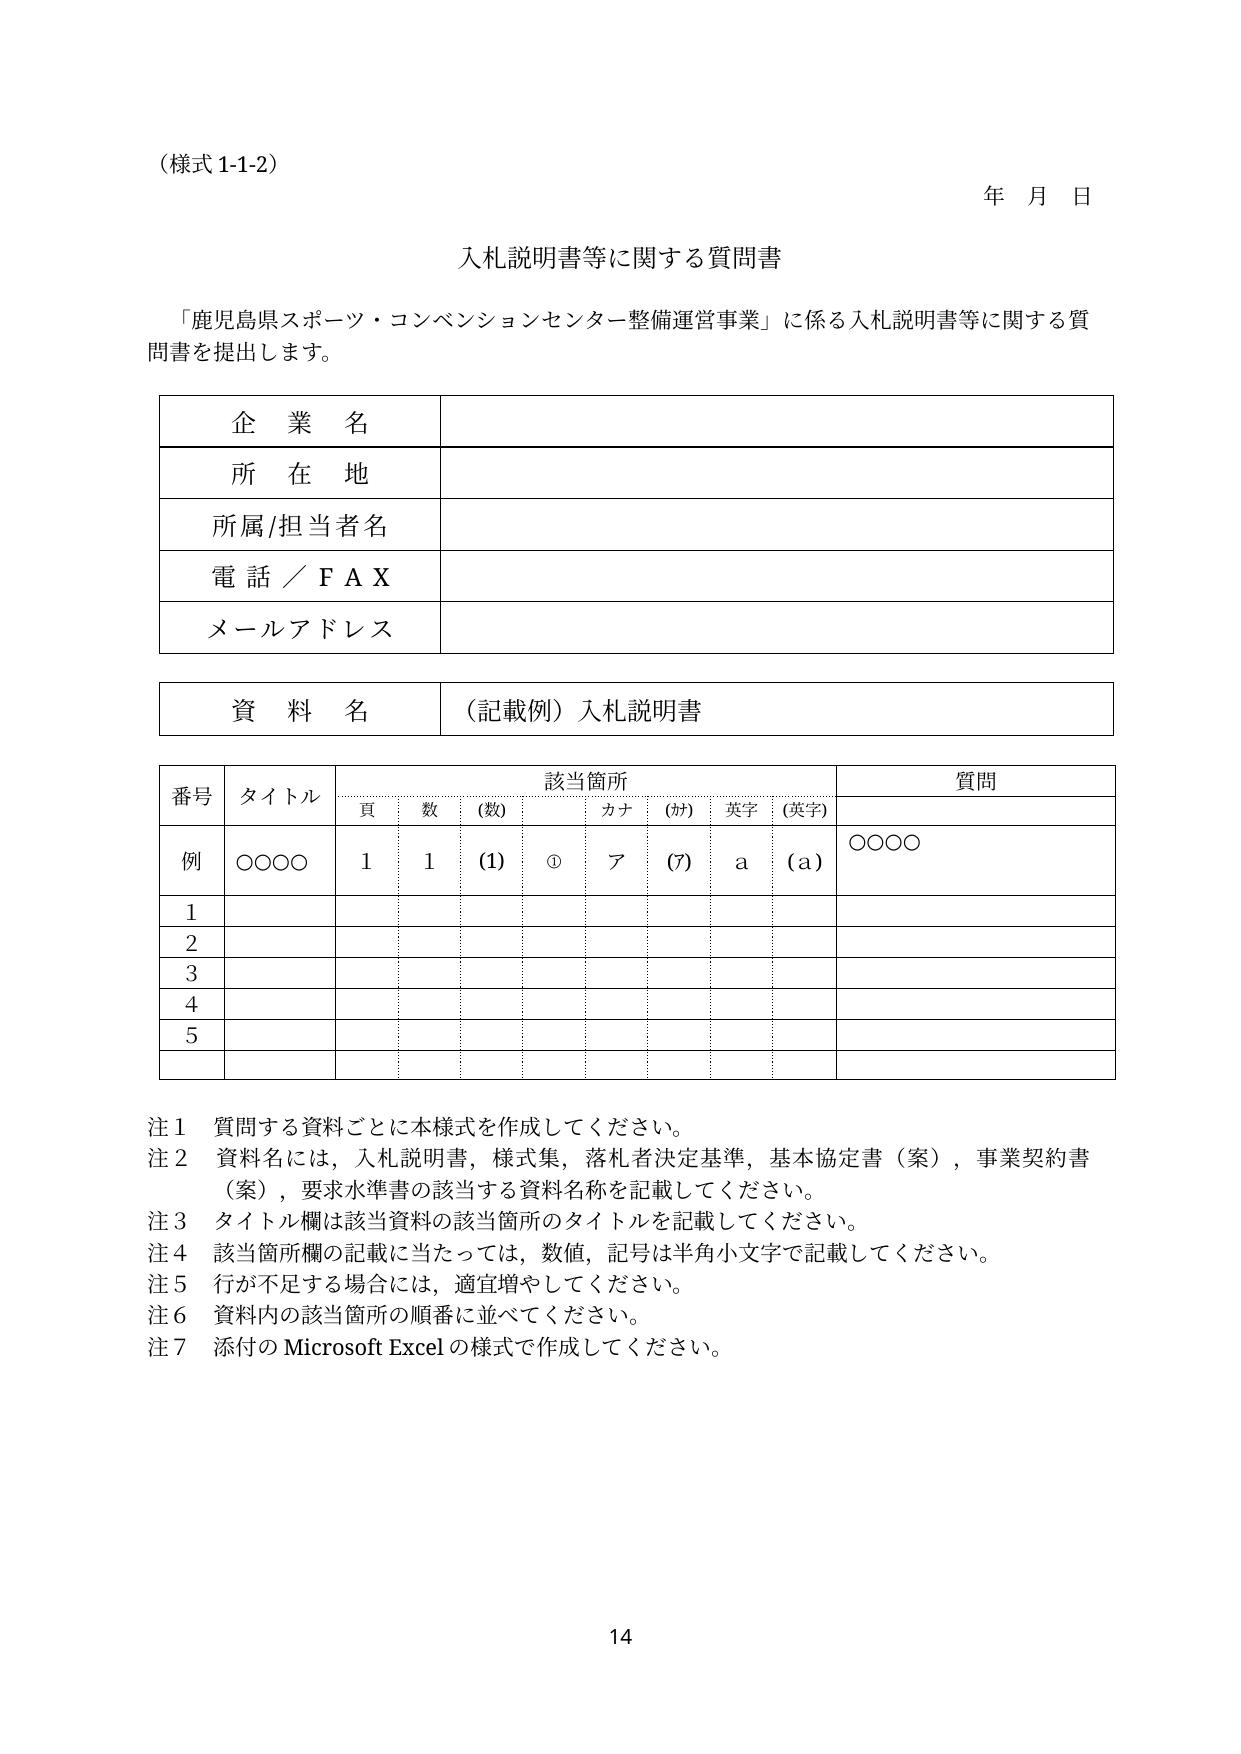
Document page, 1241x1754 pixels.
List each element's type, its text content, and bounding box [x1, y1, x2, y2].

text 注６ 資料内の該当箇所の順番に並べてください。 [148, 1299, 1092, 1330]
table_cell (英字) [773, 796, 836, 825]
table_cell [837, 1020, 1115, 1050]
table_cell (ａ) [773, 826, 836, 895]
table_cell [648, 1020, 710, 1050]
text 注３ タイトル欄は該当資料の該当箇所のタイトルを記載してください。 [148, 1204, 1092, 1236]
table_cell [441, 499, 1113, 549]
table_cell [336, 1020, 398, 1050]
table_cell [837, 896, 1115, 926]
text 注１ 質問する資料ごとに本様式を作成してください。 [148, 1110, 1092, 1141]
table_cell [461, 1020, 523, 1050]
table_cell [773, 1020, 836, 1050]
table_cell カナ [585, 796, 648, 825]
table_cell １ [336, 826, 398, 895]
table_cell １ [160, 896, 224, 926]
table_cell [710, 989, 773, 1019]
table_cell [398, 989, 461, 1019]
table_header 該当箇所 [336, 766, 836, 796]
table_cell (ｱ) [648, 826, 710, 895]
table_header 質問 [837, 766, 1115, 796]
table_cell [585, 989, 648, 1019]
table_cell [160, 1051, 224, 1079]
table_cell [461, 958, 523, 988]
table_cell [398, 1051, 461, 1079]
table_cell [461, 989, 523, 1019]
table_cell [336, 927, 398, 957]
table_cell [225, 1051, 335, 1079]
table_cell [837, 958, 1115, 988]
table_cell ア [585, 826, 648, 895]
table_cell [837, 797, 1115, 825]
table_cell 所在地 [160, 448, 440, 498]
table_cell [585, 927, 648, 957]
table_cell (数) [461, 796, 523, 825]
table_cell [398, 896, 461, 926]
table_cell メールアドレス [160, 602, 440, 653]
table_cell [441, 602, 1113, 653]
table_cell [441, 551, 1113, 601]
table_cell 数 [398, 796, 461, 825]
table_cell [441, 448, 1113, 498]
table_cell ○○○○ [837, 826, 1115, 895]
table_cell [523, 1020, 585, 1050]
table_header （記載例）入札説明書 [441, 683, 1113, 735]
table_cell [837, 989, 1115, 1019]
table_cell [585, 896, 648, 926]
text 注５ 行が不足する場合には，適宜増やしてください。 [148, 1267, 1092, 1299]
table_cell 頁 [336, 796, 398, 825]
text 注４ 該当箇所欄の記載に当たっては，数値，記号は半角小文字で記載してください。 [148, 1236, 1092, 1267]
table_cell [773, 927, 836, 957]
table_cell [336, 958, 398, 988]
table_cell (1) [461, 826, 523, 895]
table_header [441, 396, 1113, 446]
table_cell 例 [160, 826, 224, 895]
table_cell [225, 989, 335, 1019]
table_cell [710, 958, 773, 988]
table_cell [523, 1051, 585, 1079]
table_cell [336, 1051, 398, 1079]
table_cell [710, 1051, 773, 1079]
table_cell [648, 1051, 710, 1079]
table_cell [773, 958, 836, 988]
table_cell [398, 1020, 461, 1050]
table_header 資料名 [160, 683, 440, 735]
table_cell ３ [160, 958, 224, 988]
table_cell [225, 896, 335, 926]
text 注７ 添付のMicrosoft Excelの様式で作成してください。 [148, 1330, 1092, 1362]
table_cell [461, 1051, 523, 1079]
table_cell ① [523, 826, 585, 895]
table_header タイトル [225, 766, 335, 825]
table_cell (ｶﾅ) [648, 796, 710, 825]
table_cell [523, 796, 585, 825]
table_cell [585, 1020, 648, 1050]
table_cell [398, 927, 461, 957]
table_cell [773, 1051, 836, 1079]
table_cell [710, 927, 773, 957]
table_cell [585, 958, 648, 988]
table_cell [461, 927, 523, 957]
table_cell [336, 989, 398, 1019]
table_cell [648, 958, 710, 988]
table_cell [710, 1020, 773, 1050]
table_cell 所属/担当者名 [160, 499, 440, 549]
table_cell ２ [160, 927, 224, 957]
table_cell [225, 958, 335, 988]
table_cell [648, 927, 710, 957]
table_cell [773, 896, 836, 926]
table_cell 電話／FAX [160, 551, 440, 601]
table_cell [648, 896, 710, 926]
table_cell [523, 989, 585, 1019]
text 注２ 資料名には，入札説明書，様式集，落札者決定基準，基本協定書（案），事業契約書（案），要求水準書の該当する資料名称を記載してください。 [148, 1141, 1092, 1204]
table_cell ａ [710, 826, 773, 895]
text （様式1-1-2） [148, 148, 1092, 179]
text 年 月 日 [148, 179, 1092, 211]
table_cell [585, 1051, 648, 1079]
table_cell [837, 927, 1115, 957]
table_cell １ [398, 826, 461, 895]
table_cell [837, 1051, 1115, 1079]
text 入札説明書等に関する質問書 [148, 239, 1092, 275]
table_cell [773, 989, 836, 1019]
table_cell ○○○○ [225, 826, 335, 895]
table_cell ５ [160, 1020, 224, 1050]
table_cell [461, 896, 523, 926]
table_cell [523, 958, 585, 988]
text 「鹿児島県スポーツ・コンベンションセンター整備運営事業」に係る入札説明書等に関する質問書を提出します。 [148, 303, 1092, 366]
table_cell [225, 927, 335, 957]
table_header 企業名 [160, 396, 440, 446]
table_cell [336, 896, 398, 926]
table_cell [710, 896, 773, 926]
table_cell [225, 1020, 335, 1050]
table_cell [398, 958, 461, 988]
table_cell [523, 896, 585, 926]
table_cell ４ [160, 989, 224, 1019]
table_cell [523, 927, 585, 957]
table_cell [648, 989, 710, 1019]
table_header 番号 [160, 766, 224, 825]
table_cell 英字 [710, 796, 773, 825]
